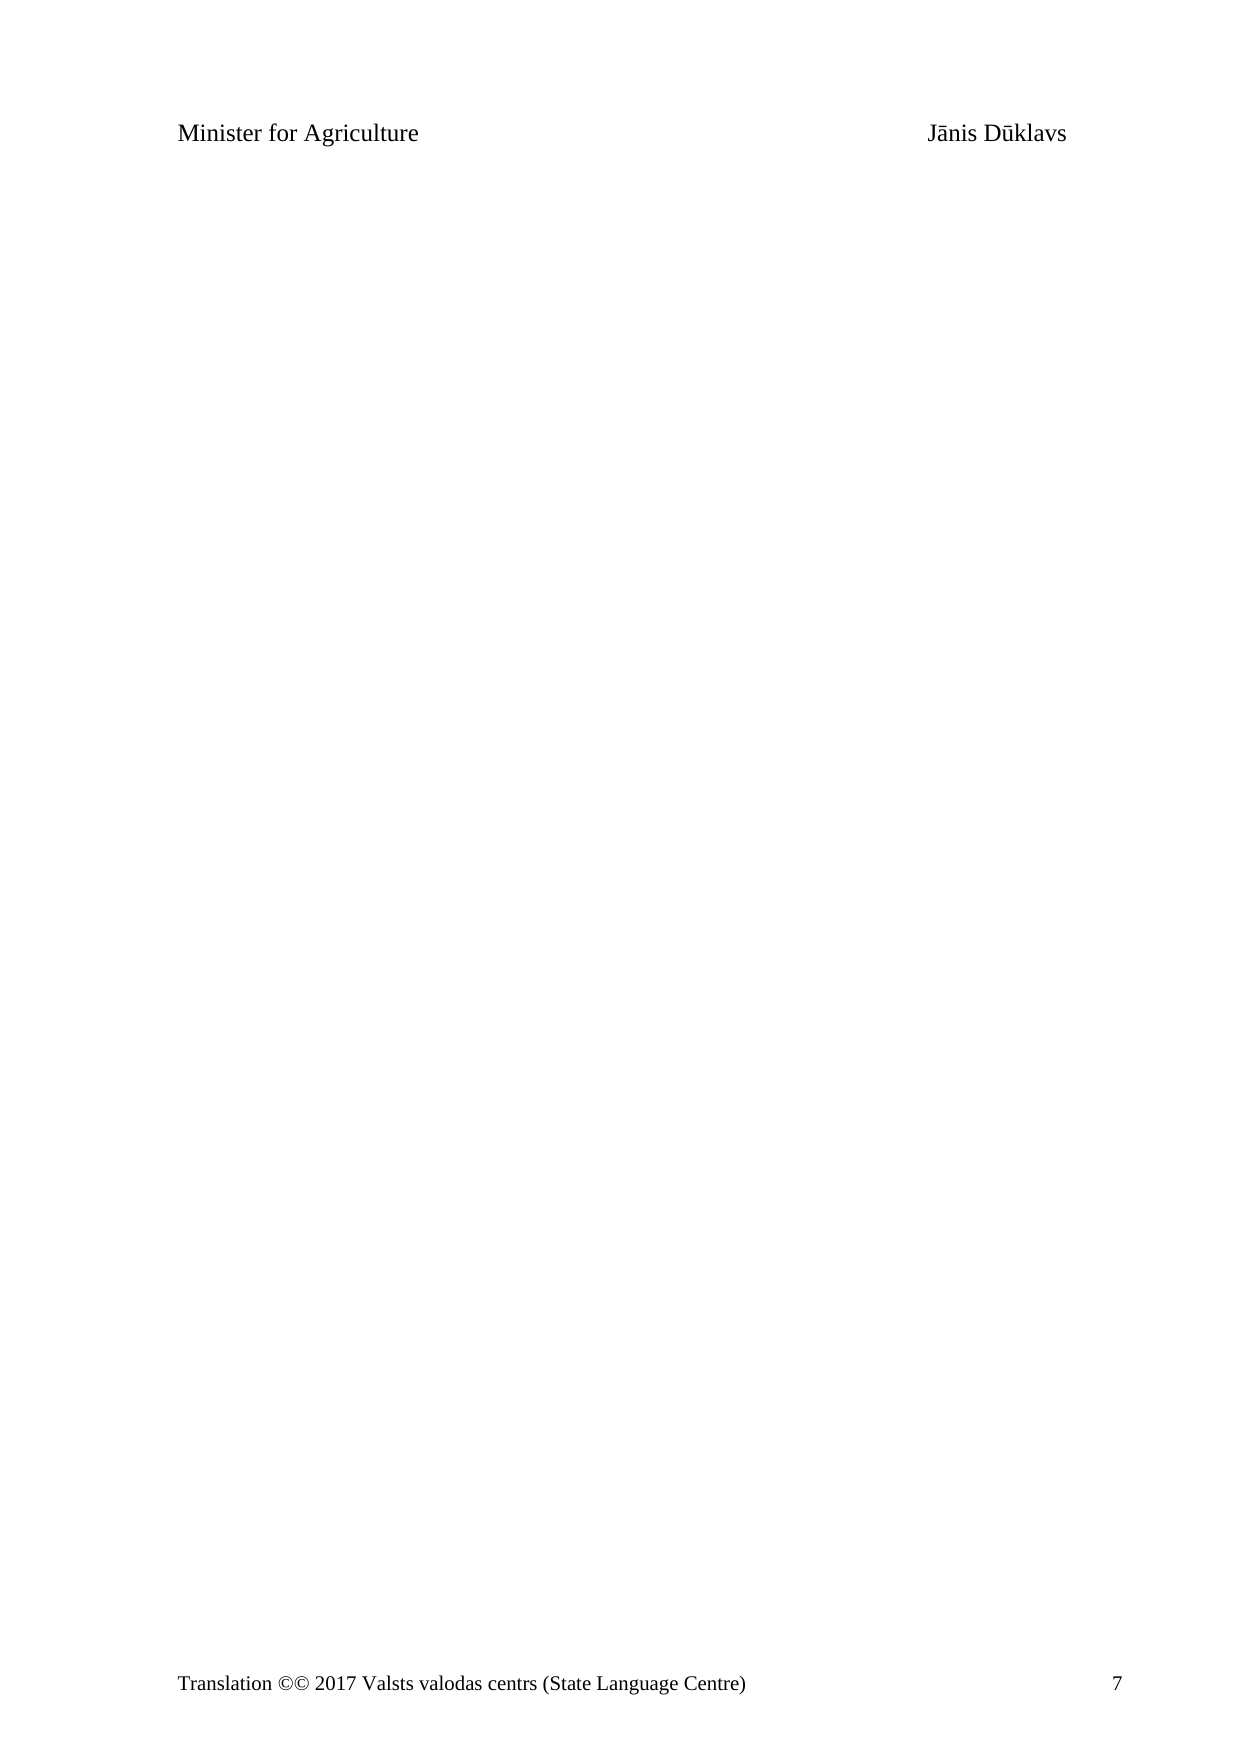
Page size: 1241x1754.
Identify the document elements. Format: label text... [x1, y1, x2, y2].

text Minister for Agriculture Jānis Dūklavs [177, 118, 1122, 147]
